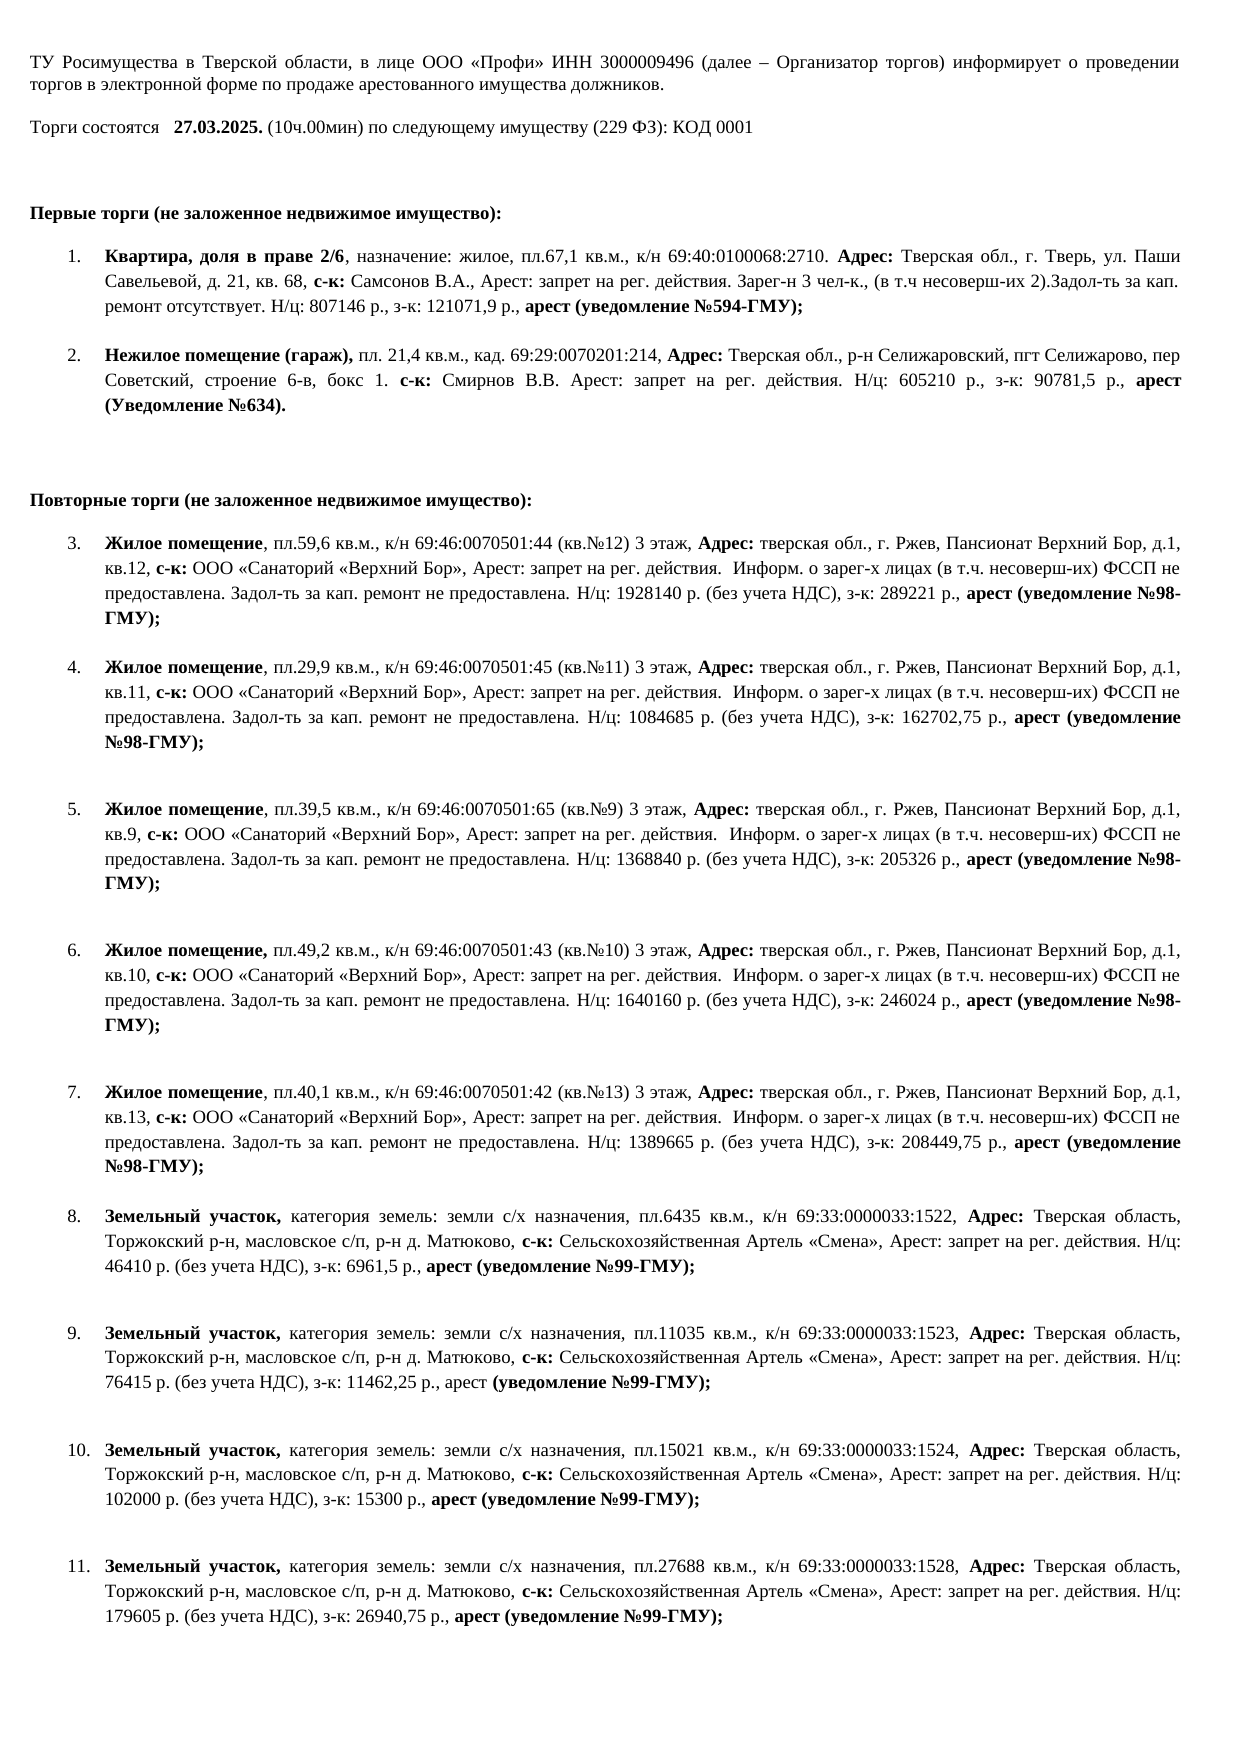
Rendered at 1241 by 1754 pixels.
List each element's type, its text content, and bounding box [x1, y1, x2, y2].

text Повторные торги (не заложенное недвижимое имущество): [29, 489, 1181, 511]
list Земельный участок, категория земель: земли с/х назначения, пл.6435 кв.м., к/н 69:33:0000033:1522, Адрес: Тверская область, Торжокский р-н, масловское с/п, р-н д. Матюково, с-к: Сельскохозяйственная Артель «Смена», Арест: запрет на рег. действия. Н/ц: 46410 р. (без учета НДС), з-к: 6961,5 р., арест (уведомление №99-ГМУ); [67, 1205, 1181, 1276]
list Квартира, доля в праве 2/6, назначение: жилое, пл.67,1 кв.м., к/н 69:40:0100068:2710. Адрес: Тверская обл., г. Тверь, ул. Паши Савельевой, д. 21, кв. 68, с-к: Самсонов В.А., Арест: запрет на рег. действия. Зарег-н 3 чел-к., (в т.ч несоверш-их 2).Задол-ть за кап. ремонт отсутствует. Н/ц: 807146 р., з-к: 121071,9 р., арест (уведомление №594-ГМУ); [67, 245, 1181, 316]
list Жилое помещение, пл.29,9 кв.м., к/н 69:46:0070501:45 (кв.№11) 3 этаж, Адрес: тверская обл., г. Ржев, Пансионат Верхний Бор, д.1, кв.11, с-к: ООО «Санаторий «Верхний Бор», Арест: запрет на рег. действия. Информ. о зарег-х лицах (в т.ч. несоверш-их) ФССП не предоставлена. Задол-ть за кап. ремонт не предоставлена. Н/ц: 1084685 р. (без учета НДС), з-к: 162702,75 р., арест (уведомление №98-ГМУ); [67, 656, 1181, 752]
list Нежилое помещение (гараж), пл. 21,4 кв.м., кад. 69:29:0070201:214, Адрес: Тверская обл., р-н Селижаровский, пгт Селижарово, пер Советский, строение 6-в, бокс 1. с-к: Смирнов В.В. Арест: запрет на рег. действия. Н/ц: 605210 р., з-к: 90781,5 р., арест (Уведомление №634). [67, 344, 1181, 416]
text Торги состоятся 27.03.2025. (10ч.00мин) по следующему имуществу (229 ФЗ): КОД 0001 [29, 116, 1181, 137]
list Земельный участок, категория земель: земли с/х назначения, пл.11035 кв.м., к/н 69:33:0000033:1523, Адрес: Тверская область, Торжокский р-н, масловское с/п, р-н д. Матюково, с-к: Сельскохозяйственная Артель «Смена», Арест: запрет на рег. действия. Н/ц: 76415 р. (без учета НДС), з-к: 11462,25 р., арест (уведомление №99-ГМУ); [67, 1322, 1181, 1393]
text Первые торги (не заложенное недвижимое имущество): [29, 202, 1181, 224]
list Жилое помещение, пл.59,6 кв.м., к/н 69:46:0070501:44 (кв.№12) 3 этаж, Адрес: тверская обл., г. Ржев, Пансионат Верхний Бор, д.1, кв.12, с-к: ООО «Санаторий «Верхний Бор», Арест: запрет на рег. действия. Информ. о зарег-х лицах (в т.ч. несоверш-их) ФССП не предоставлена. Задол-ть за кап. ремонт не предоставлена. Н/ц: 1928140 р. (без учета НДС), з-к: 289221 р., арест (уведомление №98-ГМУ); [67, 532, 1181, 628]
list Земельный участок, категория земель: земли с/х назначения, пл.15021 кв.м., к/н 69:33:0000033:1524, Адрес: Тверская область, Торжокский р-н, масловское с/п, р-н д. Матюково, с-к: Сельскохозяйственная Артель «Смена», Арест: запрет на рег. действия. Н/ц: 102000 р. (без учета НДС), з-к: 15300 р., арест (уведомление №99-ГМУ); [67, 1438, 1181, 1509]
list Жилое помещение, пл.40,1 кв.м., к/н 69:46:0070501:42 (кв.№13) 3 этаж, Адрес: тверская обл., г. Ржев, Пансионат Верхний Бор, д.1, кв.13, с-к: ООО «Санаторий «Верхний Бор», Арест: запрет на рег. действия. Информ. о зарег-х лицах (в т.ч. несоверш-их) ФССП не предоставлена. Задол-ть за кап. ремонт не предоставлена. Н/ц: 1389665 р. (без учета НДС), з-к: 208449,75 р., арест (уведомление №98-ГМУ); [67, 1081, 1181, 1177]
text ТУ Росимущества в Тверской области, в лице ООО «Профи» ИНН 3000009496 (далее – Организатор торгов) информирует о проведении торгов в электронной форме по продаже арестованного имущества должников. [29, 51, 1181, 94]
list Жилое помещение, пл.39,5 кв.м., к/н 69:46:0070501:65 (кв.№9) 3 этаж, Адрес: тверская обл., г. Ржев, Пансионат Верхний Бор, д.1, кв.9, с-к: ООО «Санаторий «Верхний Бор», Арест: запрет на рег. действия. Информ. о зарег-х лицах (в т.ч. несоверш-их) ФССП не предоставлена. Задол-ть за кап. ремонт не предоставлена. Н/ц: 1368840 р. (без учета НДС), з-к: 205326 р., арест (уведомление №98-ГМУ); [67, 798, 1181, 894]
list Жилое помещение, пл.49,2 кв.м., к/н 69:46:0070501:43 (кв.№10) 3 этаж, Адрес: тверская обл., г. Ржев, Пансионат Верхний Бор, д.1, кв.10, с-к: ООО «Санаторий «Верхний Бор», Арест: запрет на рег. действия. Информ. о зарег-х лицах (в т.ч. несоверш-их) ФССП не предоставлена. Задол-ть за кап. ремонт не предоставлена. Н/ц: 1640160 р. (без учета НДС), з-к: 246024 р., арест (уведомление №98-ГМУ); [67, 939, 1181, 1035]
list Земельный участок, категория земель: земли с/х назначения, пл.27688 кв.м., к/н 69:33:0000033:1528, Адрес: Тверская область, Торжокский р-н, масловское с/п, р-н д. Матюково, с-к: Сельскохозяйственная Артель «Смена», Арест: запрет на рег. действия. Н/ц: 179605 р. (без учета НДС), з-к: 26940,75 р., арест (уведомление №99-ГМУ); [67, 1555, 1181, 1626]
